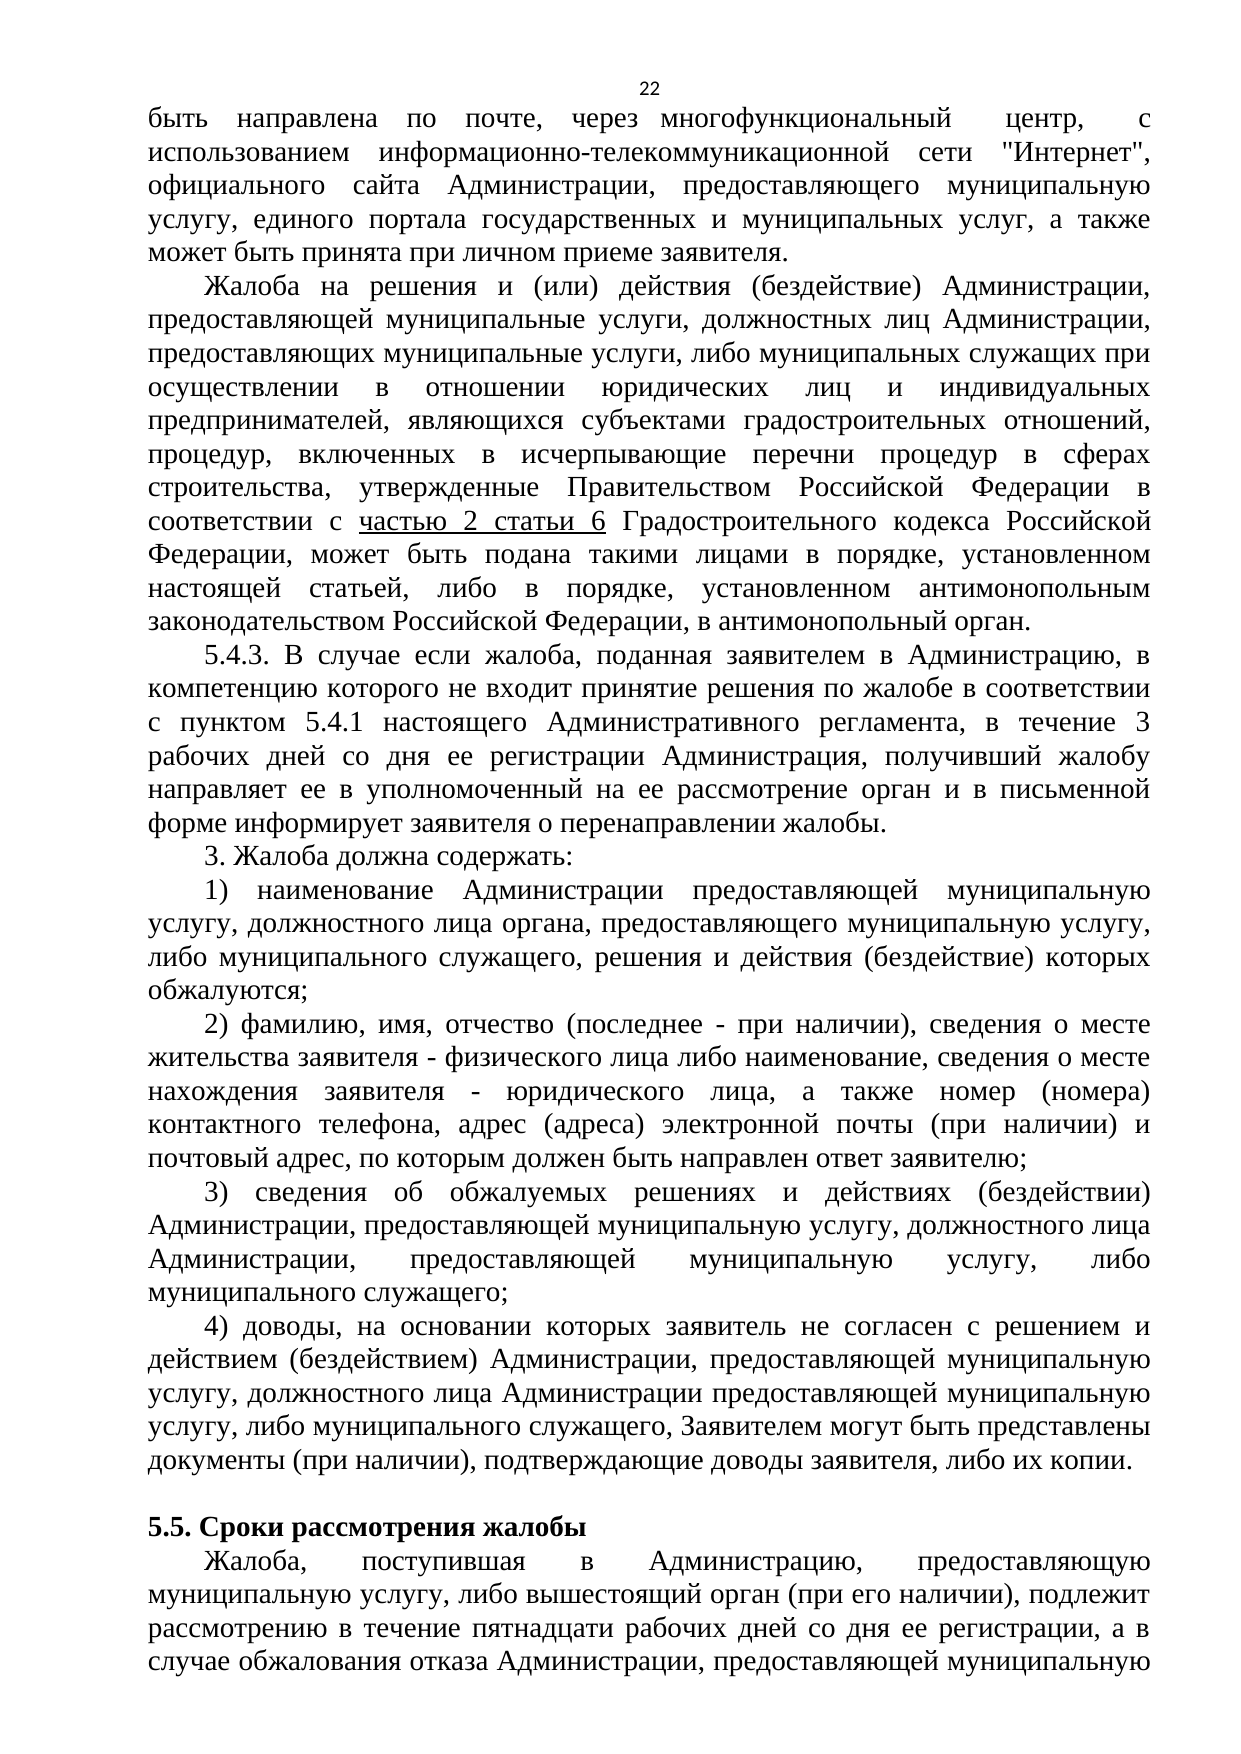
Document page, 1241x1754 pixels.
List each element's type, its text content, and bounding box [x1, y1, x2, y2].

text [148, 100, 1152, 268]
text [148, 1543, 1152, 1677]
text 1) наименование Администрации предоставляющей муниципальную услугу, должностного лица органа, предоставляющего муниципальную услугу, либо муниципального служащего, решения и действия (бездействие) которых обжалуются; [148, 872, 1152, 1006]
text Жалоба на решения и (или) действия (бездействие) Администрации, предоставляющей муниципальные услуги, должностных лиц Администрации, предоставляющих муниципальные услуги, либо муниципальных служащих при осуществлении в отношении юридических лиц и индивидуальных предпринимателей, являющихся субъектами градостроительных отношений, процедур, включенных в исчерпывающие перечни процедур в сферах строительства, утвержденные Правительством Российской Федерации в соответствии с частью 2 статьи 6 Градостроительного кодекса Российской Федерации, может быть подана такими лицами в порядке, установленном настоящей статьей, либо в порядке, установленном антимонопольным законодательством Российской Федерации, в антимонопольный орган. [148, 268, 1152, 637]
text 4) доводы, на основании которых заявитель не согласен с решением и действием (бездействием) Администрации, предоставляющей муниципальную услугу, должностного лица Администрации предоставляющей муниципальную услугу, либо муниципального служащего, Заявителем могут быть представлены документы (при наличии), подтверждающие доводы заявителя, либо их копии. [148, 1308, 1152, 1476]
text 5.5. Сроки рассмотрения жалобы [148, 1509, 1152, 1543]
text 2) фамилию, имя, отчество (последнее - при наличии), сведения о месте жительства заявителя - физического лица либо наименование, сведения о месте нахождения заявителя - юридического лица, а также номер (номера) контактного телефона, адрес (адреса) электронной почты (при наличии) и почтовый адрес, по которым должен быть направлен ответ заявителю; [148, 1006, 1152, 1174]
text 5.4.3. В случае если жалоба, поданная заявителем в Администрацию, в компетенцию которого не входит принятие решения по жалобе в соответствии с пунктом 5.4.1 настоящего Административного регламента, в течение 3 рабочих дней со дня ее регистрации Администрация, получивший жалобу направляет ее в уполномоченный на ее рассмотрение орган и в письменной форме информирует заявителя о перенаправлении жалобы. [148, 637, 1152, 838]
text 3) сведения об обжалуемых решениях и действиях (бездействии) Администрации, предоставляющей муниципальную услугу, должностного лица Администрации, предоставляющей муниципальную услугу, либо муниципального служащего; [148, 1174, 1152, 1308]
text 3. Жалоба должна содержать: [148, 838, 1152, 872]
